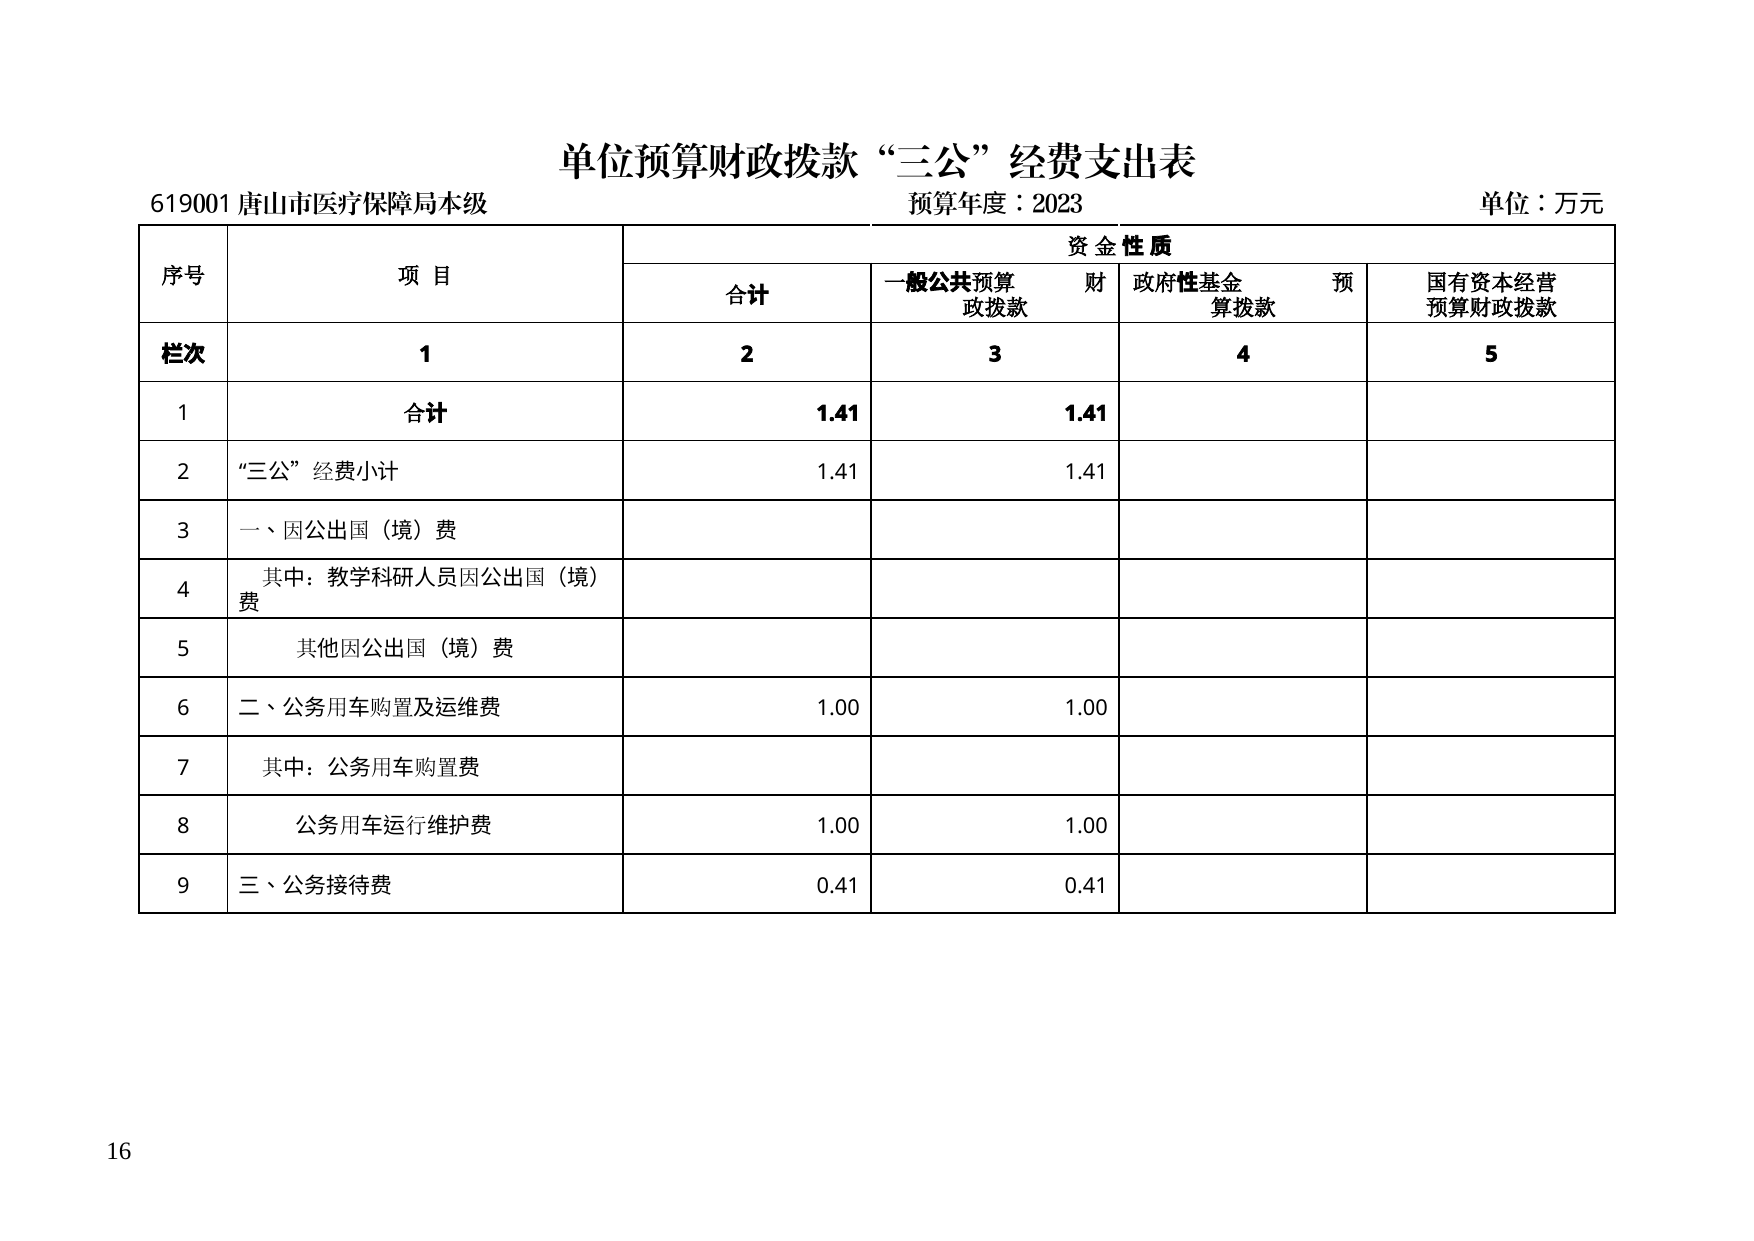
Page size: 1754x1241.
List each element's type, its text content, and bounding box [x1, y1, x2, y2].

text 单位预算财政拨款“三公”经费支出表 [106, 142, 1648, 186]
table_cell 1 [228, 323, 622, 381]
table_cell [1120, 619, 1366, 676]
table_cell [1368, 441, 1614, 499]
table_cell 0.41 [872, 855, 1118, 912]
table_cell [872, 501, 1118, 558]
table_cell [624, 619, 870, 676]
table_cell [1120, 501, 1366, 558]
table_cell 0.41 [624, 855, 870, 912]
table_cell [1368, 560, 1614, 617]
table_cell [624, 501, 870, 558]
table_cell 1.00 [624, 796, 870, 853]
table_cell [1120, 441, 1366, 499]
table_cell [1368, 619, 1614, 676]
table_cell [1368, 678, 1614, 735]
table_cell 三、公务接待费 [228, 855, 622, 912]
table_cell [624, 560, 870, 617]
table_header 单位：万元 [1120, 187, 1614, 224]
table_cell [1120, 678, 1366, 735]
table_cell 项 目 [228, 226, 622, 322]
table_cell 7 [140, 737, 227, 794]
table_cell 1 [140, 382, 227, 440]
table_cell 二、公务用车购置及运维费 [228, 678, 622, 735]
table_cell [1120, 560, 1366, 617]
table_cell [1120, 796, 1366, 853]
table_header 619001唐山市医疗保障局本级 [140, 187, 870, 224]
table_cell 公务用车运行维护费 [228, 796, 622, 853]
table_cell 其他因公出国（境）费 [228, 619, 622, 676]
table_cell 3 [140, 501, 227, 558]
table_cell 4 [1120, 323, 1366, 381]
table_cell 栏次 [140, 323, 227, 381]
table_cell 2 [140, 441, 227, 499]
table_cell [1368, 796, 1614, 853]
table_cell [1368, 501, 1614, 558]
table_cell 1.41 [872, 382, 1118, 440]
table_cell 2 [624, 323, 870, 381]
table_cell 政府性基金 预算拨款 [1120, 264, 1366, 322]
table_cell 其中：教学科研人员因公出国（境）费 [228, 560, 622, 617]
table_cell [872, 737, 1118, 794]
table_cell 序号 [140, 226, 227, 322]
table_header 预算年度：2023 [872, 187, 1118, 224]
table_cell 4 [140, 560, 227, 617]
table_cell [1120, 737, 1366, 794]
table_cell 5 [140, 619, 227, 676]
table_cell [1368, 382, 1614, 440]
table_cell [1120, 382, 1366, 440]
table_cell 国有资本经营 预算财政拨款 [1368, 264, 1614, 322]
table_cell 一、因公出国（境）费 [228, 501, 622, 558]
table_cell 6 [140, 678, 227, 735]
table_cell 1.41 [624, 441, 870, 499]
table_cell 5 [1368, 323, 1614, 381]
table_cell 1.41 [624, 382, 870, 440]
table_cell [1120, 855, 1366, 912]
table_cell [872, 619, 1118, 676]
table_cell [624, 737, 870, 794]
table_cell 3 [872, 323, 1118, 381]
table_cell 合计 [228, 382, 622, 440]
table_cell [1368, 737, 1614, 794]
table_cell 其中：公务用车购置费 [228, 737, 622, 794]
table_cell “三公”经费小计 [228, 441, 622, 499]
table_cell 1.00 [872, 678, 1118, 735]
table_cell [1368, 855, 1614, 912]
table_cell 一般公共预算 财政拨款 [872, 264, 1118, 322]
table_cell 1.41 [872, 441, 1118, 499]
table_cell 资 金 性 质 [624, 226, 1614, 263]
table_cell 9 [140, 855, 227, 912]
table_cell [872, 560, 1118, 617]
table_cell 1.00 [624, 678, 870, 735]
table_cell 1.00 [872, 796, 1118, 853]
table_cell 合计 [624, 264, 870, 322]
table_cell 8 [140, 796, 227, 853]
